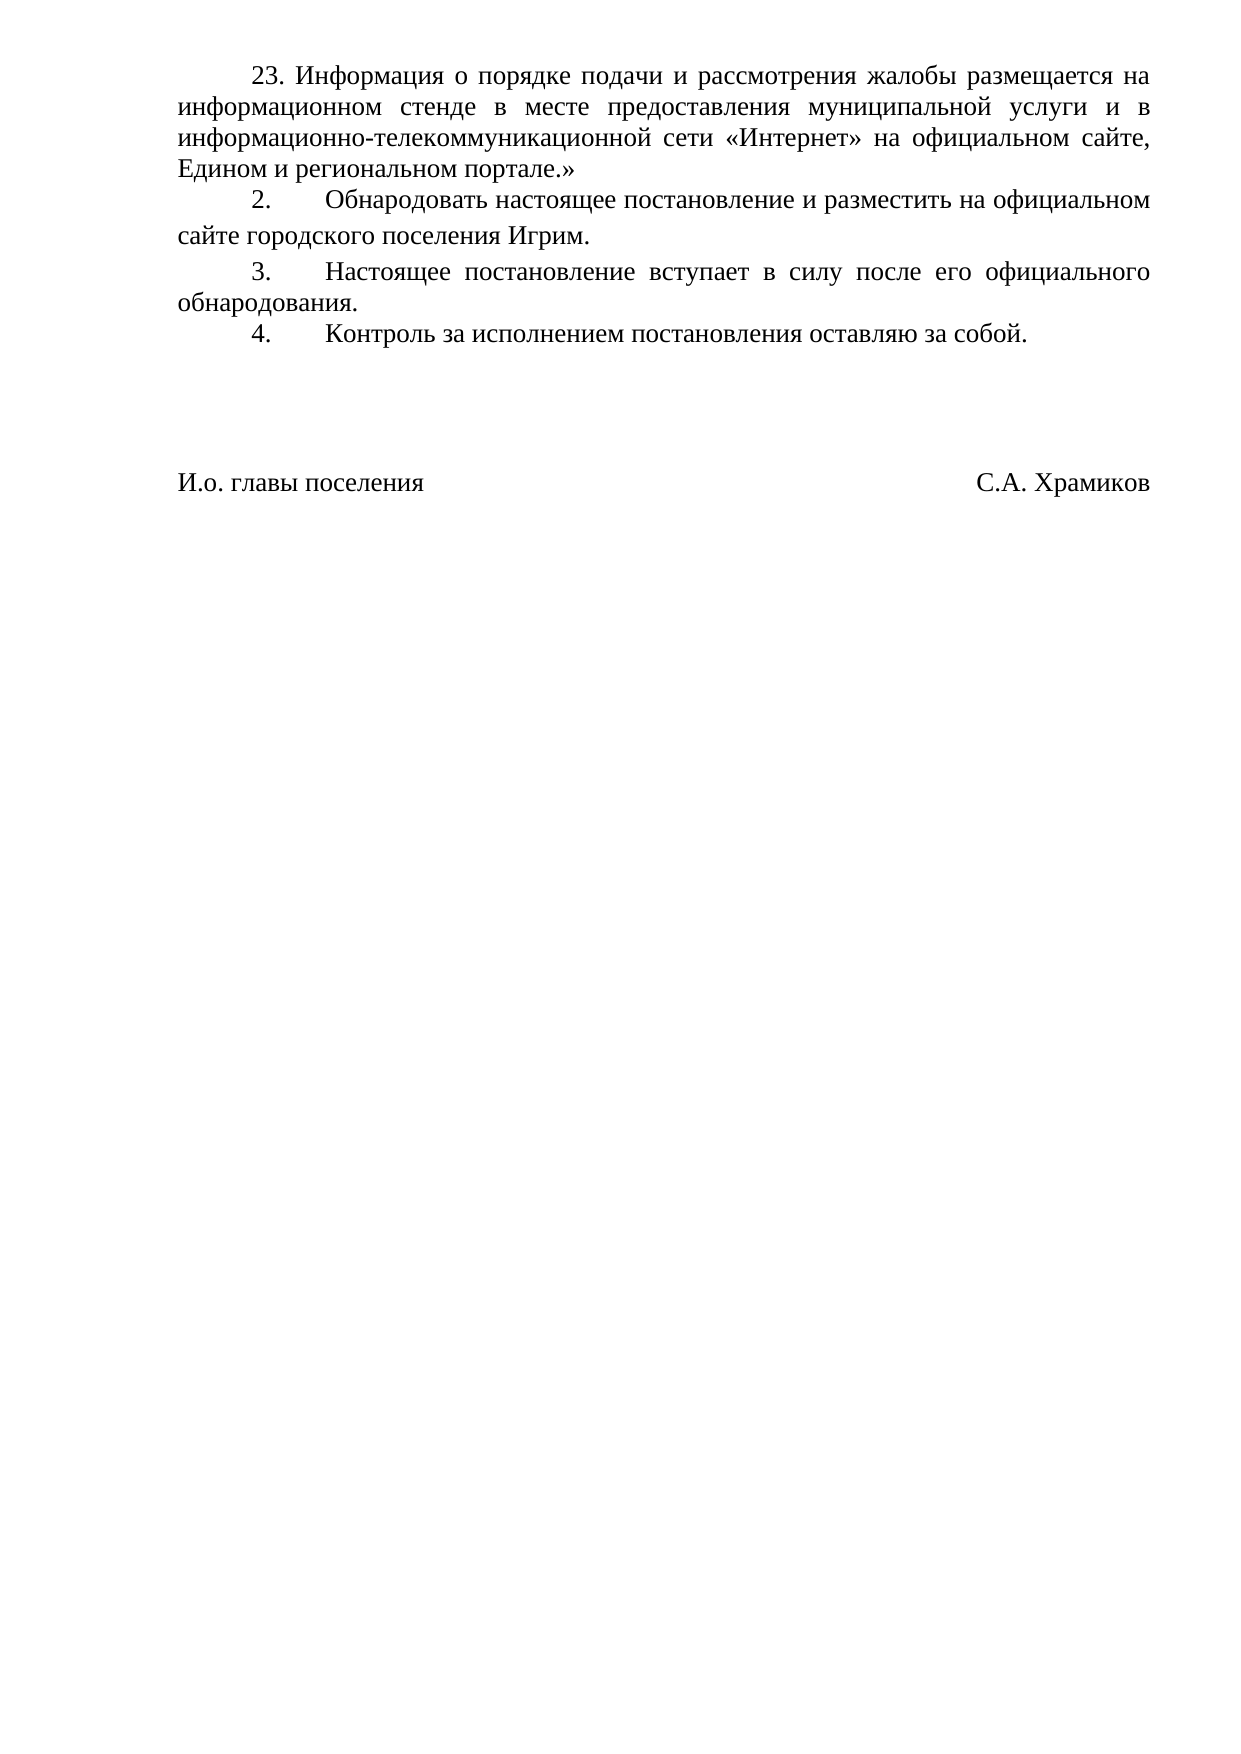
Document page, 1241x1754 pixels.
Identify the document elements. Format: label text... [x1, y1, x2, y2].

text 23. Информация о порядке подачи и рассмотрения жалобы размещается на информационном стенде в месте предоставления муниципальной услуги и в информационно-телекоммуникационной сети «Интернет» на официальном сайте, Едином и региональном портале.» [177, 59, 1152, 184]
text И.о. главы поселения С.А. Храмиков [177, 466, 1152, 497]
list Обнародовать настоящее постановление и разместить на официальном сайте городского поселения Игрим. [177, 184, 1152, 251]
list Контроль за исполнением постановления оставляю за собой. [177, 317, 1152, 348]
list Настоящее постановление вступает в силу после его официального обнародования. [177, 255, 1152, 317]
